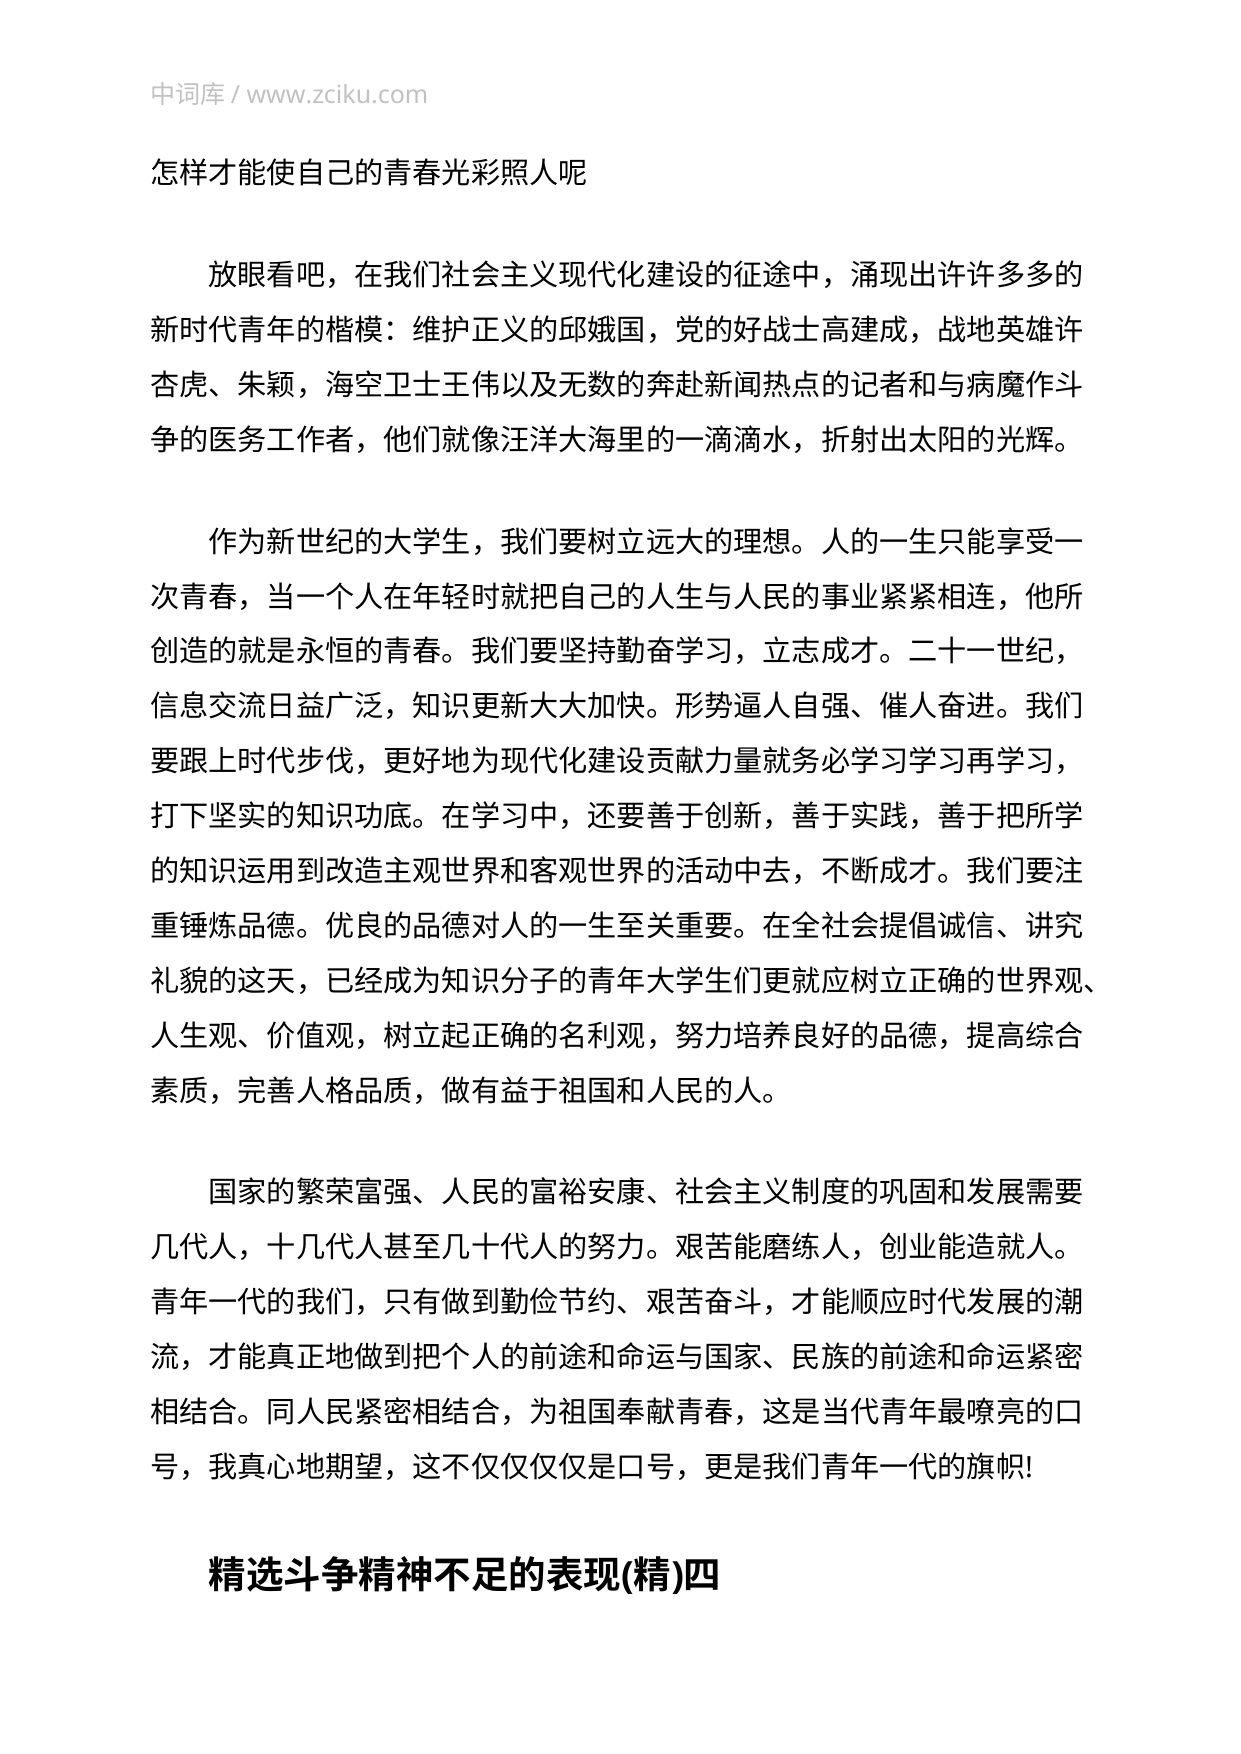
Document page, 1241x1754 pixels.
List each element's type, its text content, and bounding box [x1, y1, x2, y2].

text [150, 150, 1090, 192]
text 作为新世纪的大学生，我们要树立远大的理想。人的一生只能享受一次青春，当一个人在年轻时就把自己的人生与人民的事业紧紧相连，他所创造的就是永恒的青春。我们要坚持勤奋学习，立志成才。二十一世纪，信息交流日益广泛，知识更新大大加快。形势逼人自强、催人奋进。我们要跟上时代步伐，更好地为现代化建设贡献力量就务必学习学习再学习，打下坚实的知识功底。在学习中，还要善于创新，善于实践，善于把所学的知识运用到改造主观世界和客观世界的活动中去，不断成才。我们要注重锤炼品德。优良的品德对人的一生至关重要。在全社会提倡诚信、讲究礼貌的这天，已经成为知识分子的青年大学生们更就应树立正确的世界观、人生观、价值观，树立起正确的名利观，努力培养良好的品德，提高综合素质，完善人格品质，做有益于祖国和人民的人。 [150, 518, 1090, 1109]
text 精选斗争精神不足的表现(精)四 [150, 1545, 1090, 1600]
text 国家的繁荣富强、人民的富裕安康、社会主义制度的巩固和发展需要几代人，十几代人甚至几十代人的努力。艰苦能磨练人，创业能造就人。青年一代的我们，只有做到勤俭节约、艰苦奋斗，才能顺应时代发展的潮流，才能真正地做到把个人的前途和命运与国家、民族的前途和命运紧密相结合。同人民紧密相结合，为祖国奉献青春，这是当代青年最嘹亮的口号，我真心地期望，这不仅仅仅仅是口号，更是我们青年一代的旗帜! [150, 1169, 1090, 1486]
text 放眼看吧，在我们社会主义现代化建设的征途中，涌现出许许多多的新时代青年的楷模：维护正义的邱娥国，党的好战士高建成，战地英雄许杏虎、朱颖，海空卫士王伟以及无数的奔赴新闻热点的记者和与病魔作斗争的医务工作者，他们就像汪洋大海里的一滴滴水，折射出太阳的光辉。 [150, 252, 1090, 459]
